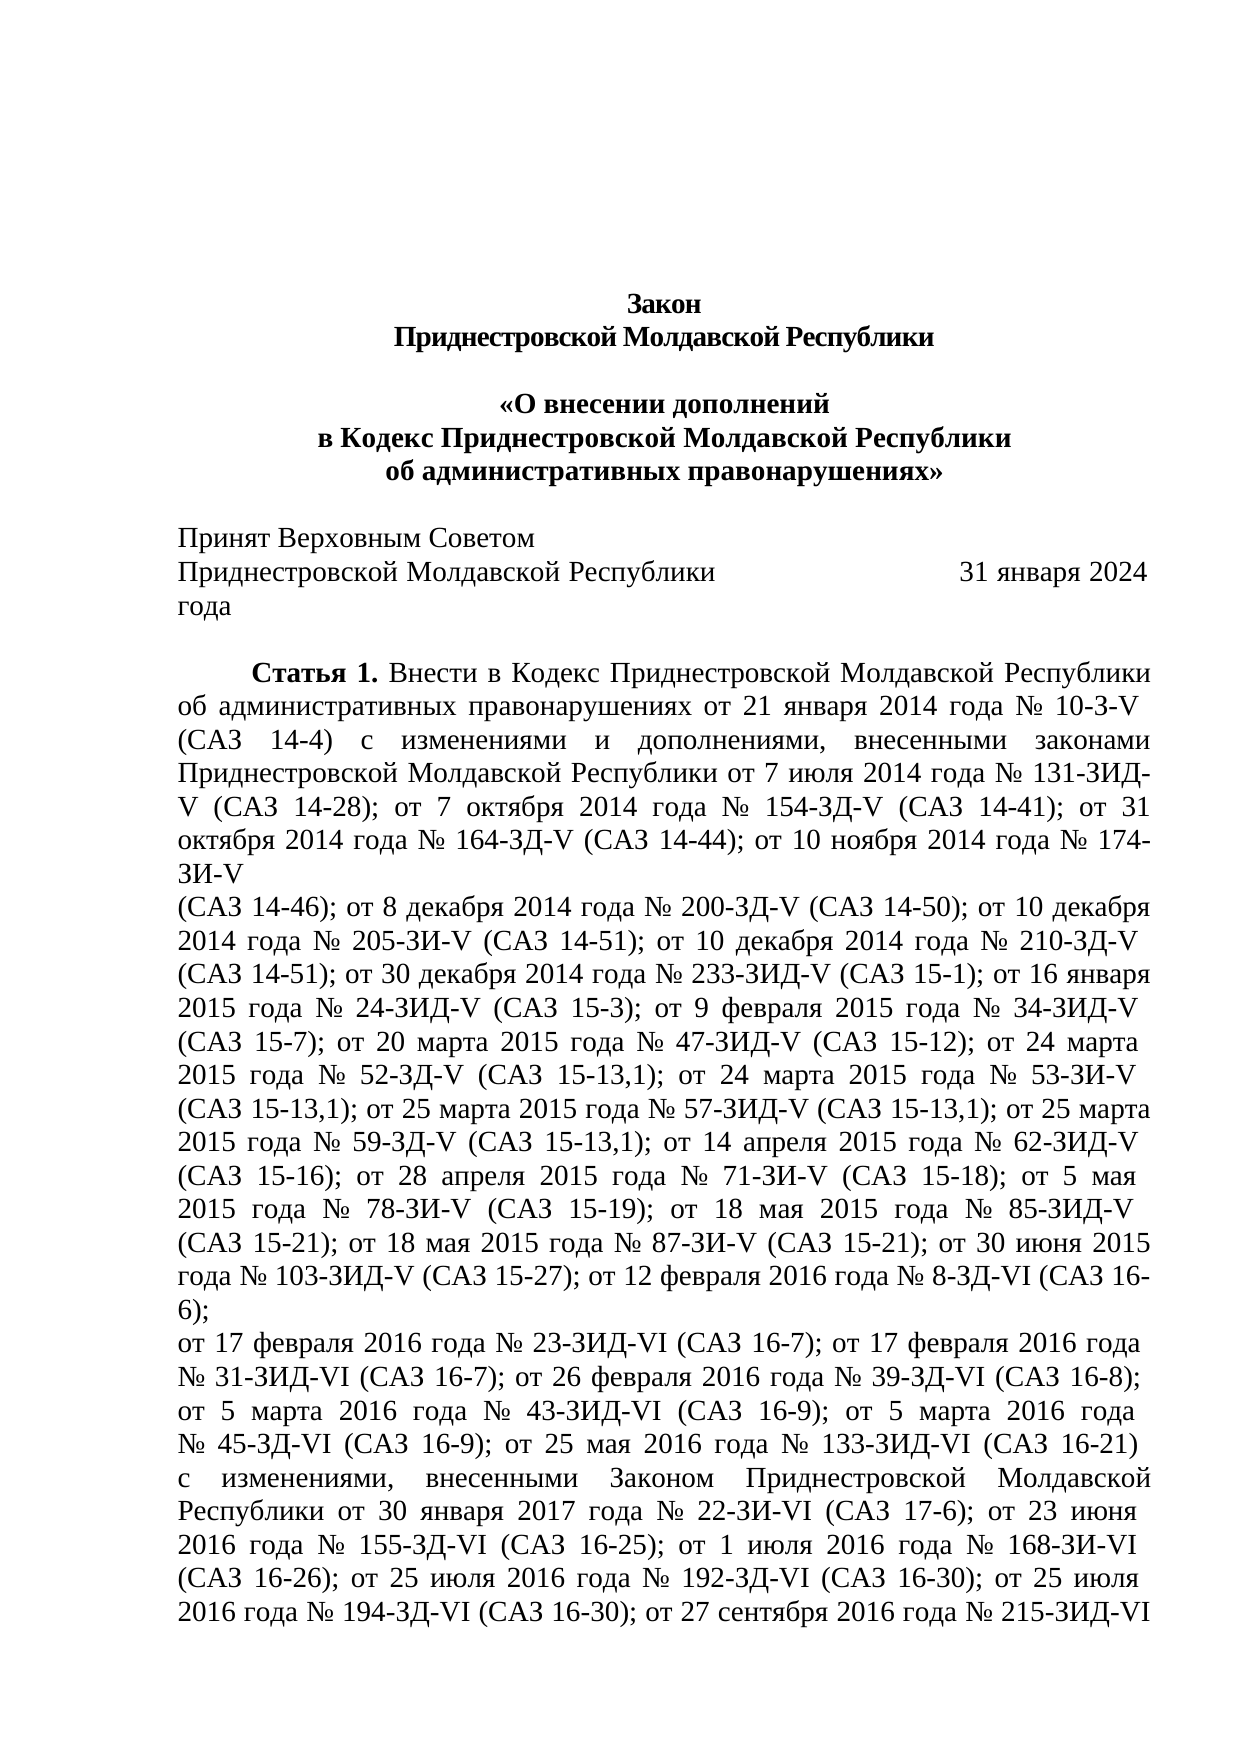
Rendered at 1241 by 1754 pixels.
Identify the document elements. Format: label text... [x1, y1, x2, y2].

text в Кодекс Приднестровской Молдавской Республики [177, 420, 1152, 453]
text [177, 655, 1152, 1627]
text Закон [177, 286, 1152, 319]
text «О внесении дополнений [177, 386, 1152, 420]
text об административных правонарушениях» [177, 453, 1152, 487]
text Принят Верховным Советом [177, 521, 1152, 554]
text Приднестровской Молдавской Республики [177, 319, 1152, 353]
text Приднестровской Молдавской Республики 31 января 2024 года [177, 554, 1152, 621]
